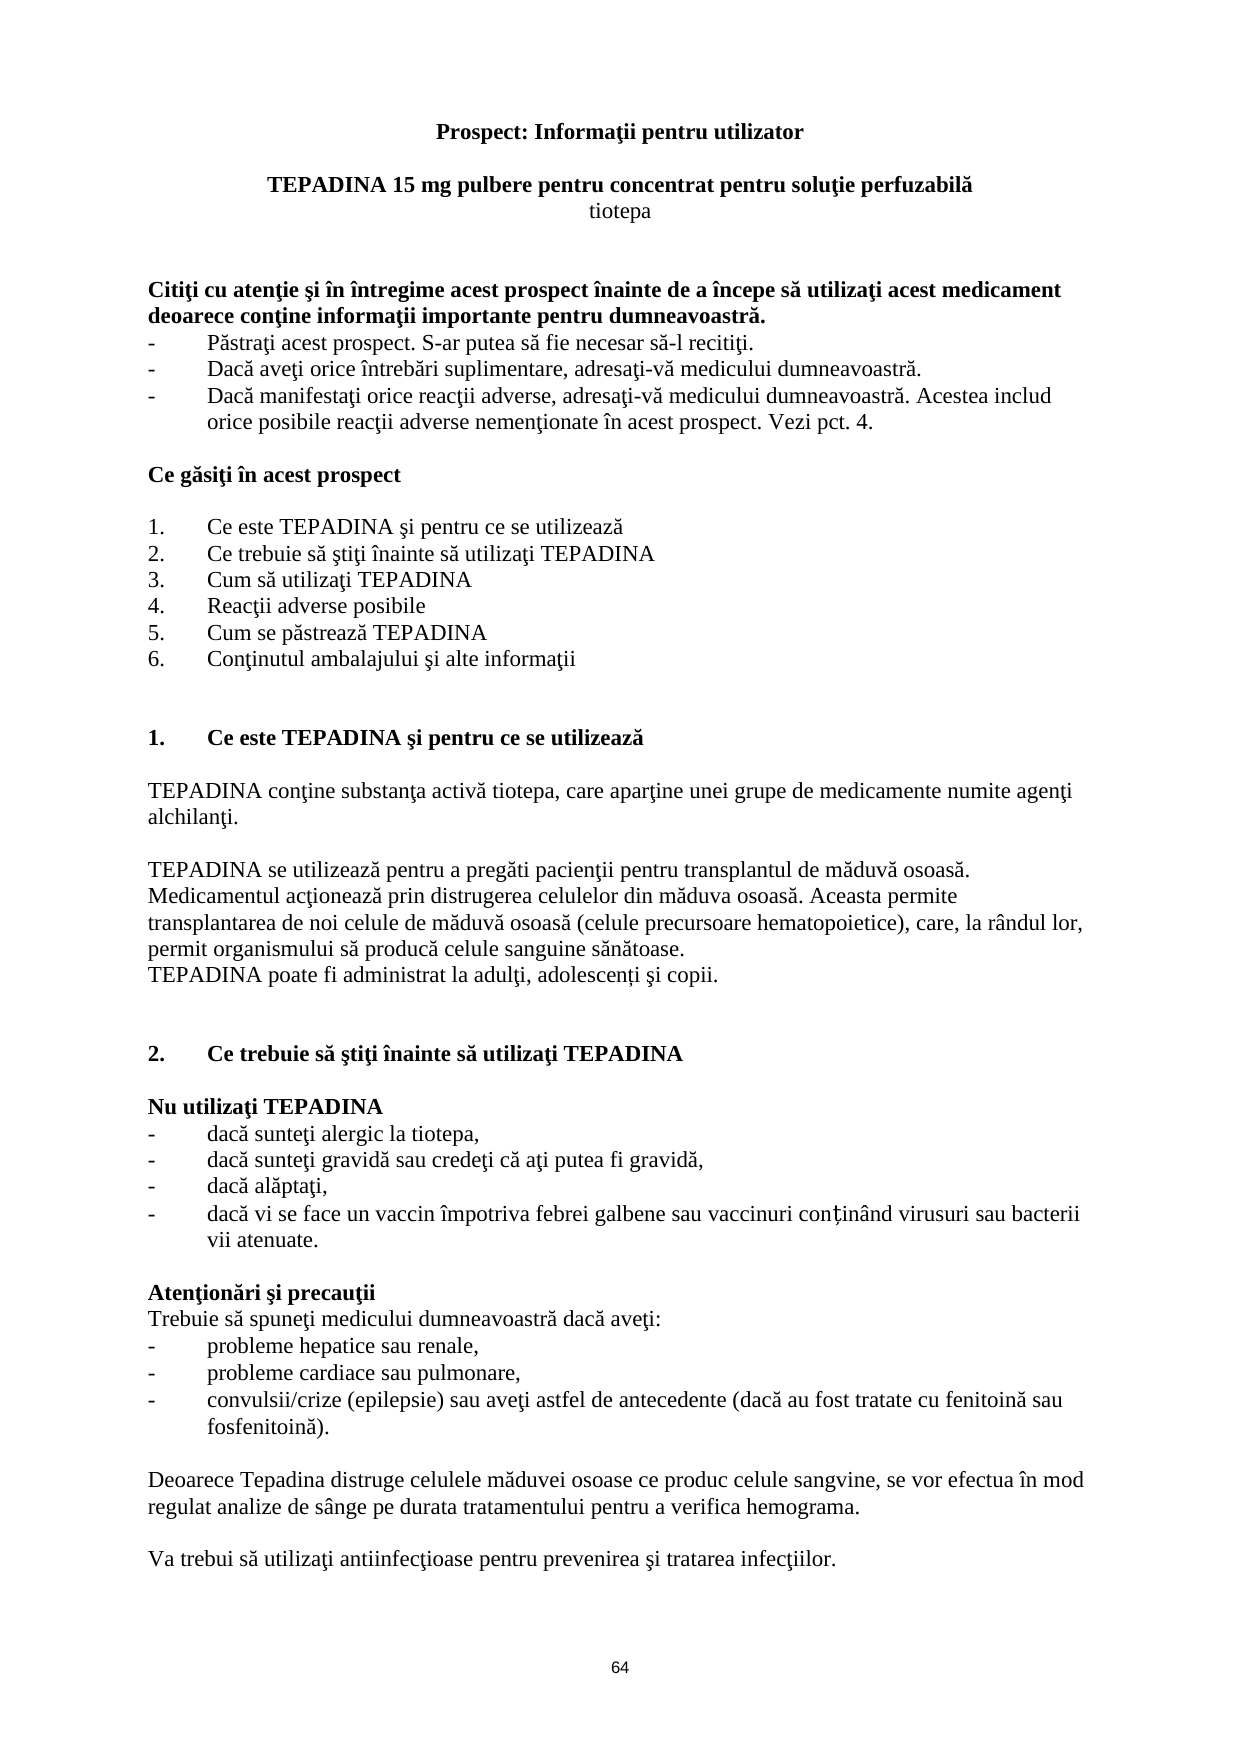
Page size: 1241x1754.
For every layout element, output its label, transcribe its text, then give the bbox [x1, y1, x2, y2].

text - Păstraţi acest prospect. S-ar putea să fie necesar să-l recitiţi. [148, 329, 1093, 355]
text - dacă alăptaţi, [148, 1172, 1092, 1199]
text 6. Conţinutul ambalajului şi alte informaţii [148, 645, 1093, 672]
text tiotepa [148, 197, 1092, 223]
text 3. Cum să utilizaţi TEPADINA [148, 566, 1093, 592]
text - convulsii/crize (epilepsie) sau aveţi astfel de antecedente (dacă au fost tratate cu fenitoină sau fosfenitoină). [148, 1386, 1092, 1440]
text Prospect: Informaţii pentru utilizator [148, 118, 1092, 144]
list TEPADINA conţine substanţa activă tiotepa, care aparţine unei grupe de medicamente numite agenţi alchilanţi. [148, 777, 1093, 830]
text 2. Ce trebuie să ştiţi înainte să utilizaţi TEPADINA [148, 540, 1093, 566]
text - dacă vi se face un vaccin împotriva febrei galbene sau vaccinuri conținând virusuri sau bacterii vii atenuate. [148, 1199, 1092, 1253]
text 4. Reacţii adverse posibile [148, 592, 1093, 619]
text Ce găsiţi în acest prospect [148, 461, 1092, 487]
text 5. Cum se păstrează TEPADINA [148, 619, 1093, 645]
text Va trebui să utilizaţi antiinfecţioase pentru prevenirea şi tratarea infecţiilor. [148, 1546, 1092, 1572]
text - dacă sunteţi alergic la tiotepa, [148, 1119, 1092, 1146]
list TEPADINA se utilizează pentru a pregăti pacienţii pentru transplantul de măduvă osoasă. Medicamentul acţionează prin distrugerea celulelor din măduva osoasă. Aceasta permite transplantarea de noi celule de măduvă osoasă (celule precursoare hematopoietice), care, la rândul lor, permit organismului să producă celule sanguine sănătoase. [148, 856, 1093, 961]
text Citiţi cu atenţie şi în întregime acest prospect înainte de a începe să utilizaţi acest medicament deoarece conţine informaţii importante pentru dumneavoastră. [148, 276, 1092, 329]
list Ce trebuie să ştiţi înainte să utilizaţi TEPADINA [148, 1041, 1093, 1067]
text 1. Ce este TEPADINA şi pentru ce se utilizează [148, 513, 1093, 540]
list Ce este TEPADINA şi pentru ce se utilizează [148, 724, 1093, 751]
text - Dacă manifestaţi orice reacţii adverse, adresaţi-vă medicului dumneavoastră. Acestea includ orice posibile reacţii adverse nemenţionate în acest prospect. Vezi pct. 4. [148, 382, 1093, 434]
list Nu utilizaţi TEPADINA [148, 1093, 1092, 1119]
text Atenţionări şi precauţii [148, 1279, 1092, 1305]
text - probleme cardiace sau pulmonare, [148, 1359, 1092, 1386]
text Deoarece Tepadina distruge celulele măduvei osoase ce produc celule sangvine, se vor efectua în mod regulat analize de sânge pe durata tratamentului pentru a verifica hemograma. [148, 1466, 1092, 1519]
text - probleme hepatice sau renale, [148, 1332, 1092, 1359]
list TEPADINA poate fi administrat la adulţi, adolescenți şi copii. [148, 961, 1093, 988]
text Trebuie să spuneţi medicului dumneavoastră dacă aveţi: [148, 1305, 1092, 1332]
text - dacă sunteţi gravidă sau credeţi că aţi putea fi gravidă, [148, 1146, 1092, 1172]
text TEPADINA 15 mg pulbere pentru concentrat pentru soluţie perfuzabilă [148, 171, 1092, 197]
text - Dacă aveţi orice întrebări suplimentare, adresaţi-vă medicului dumneavoastră. [148, 355, 1093, 382]
